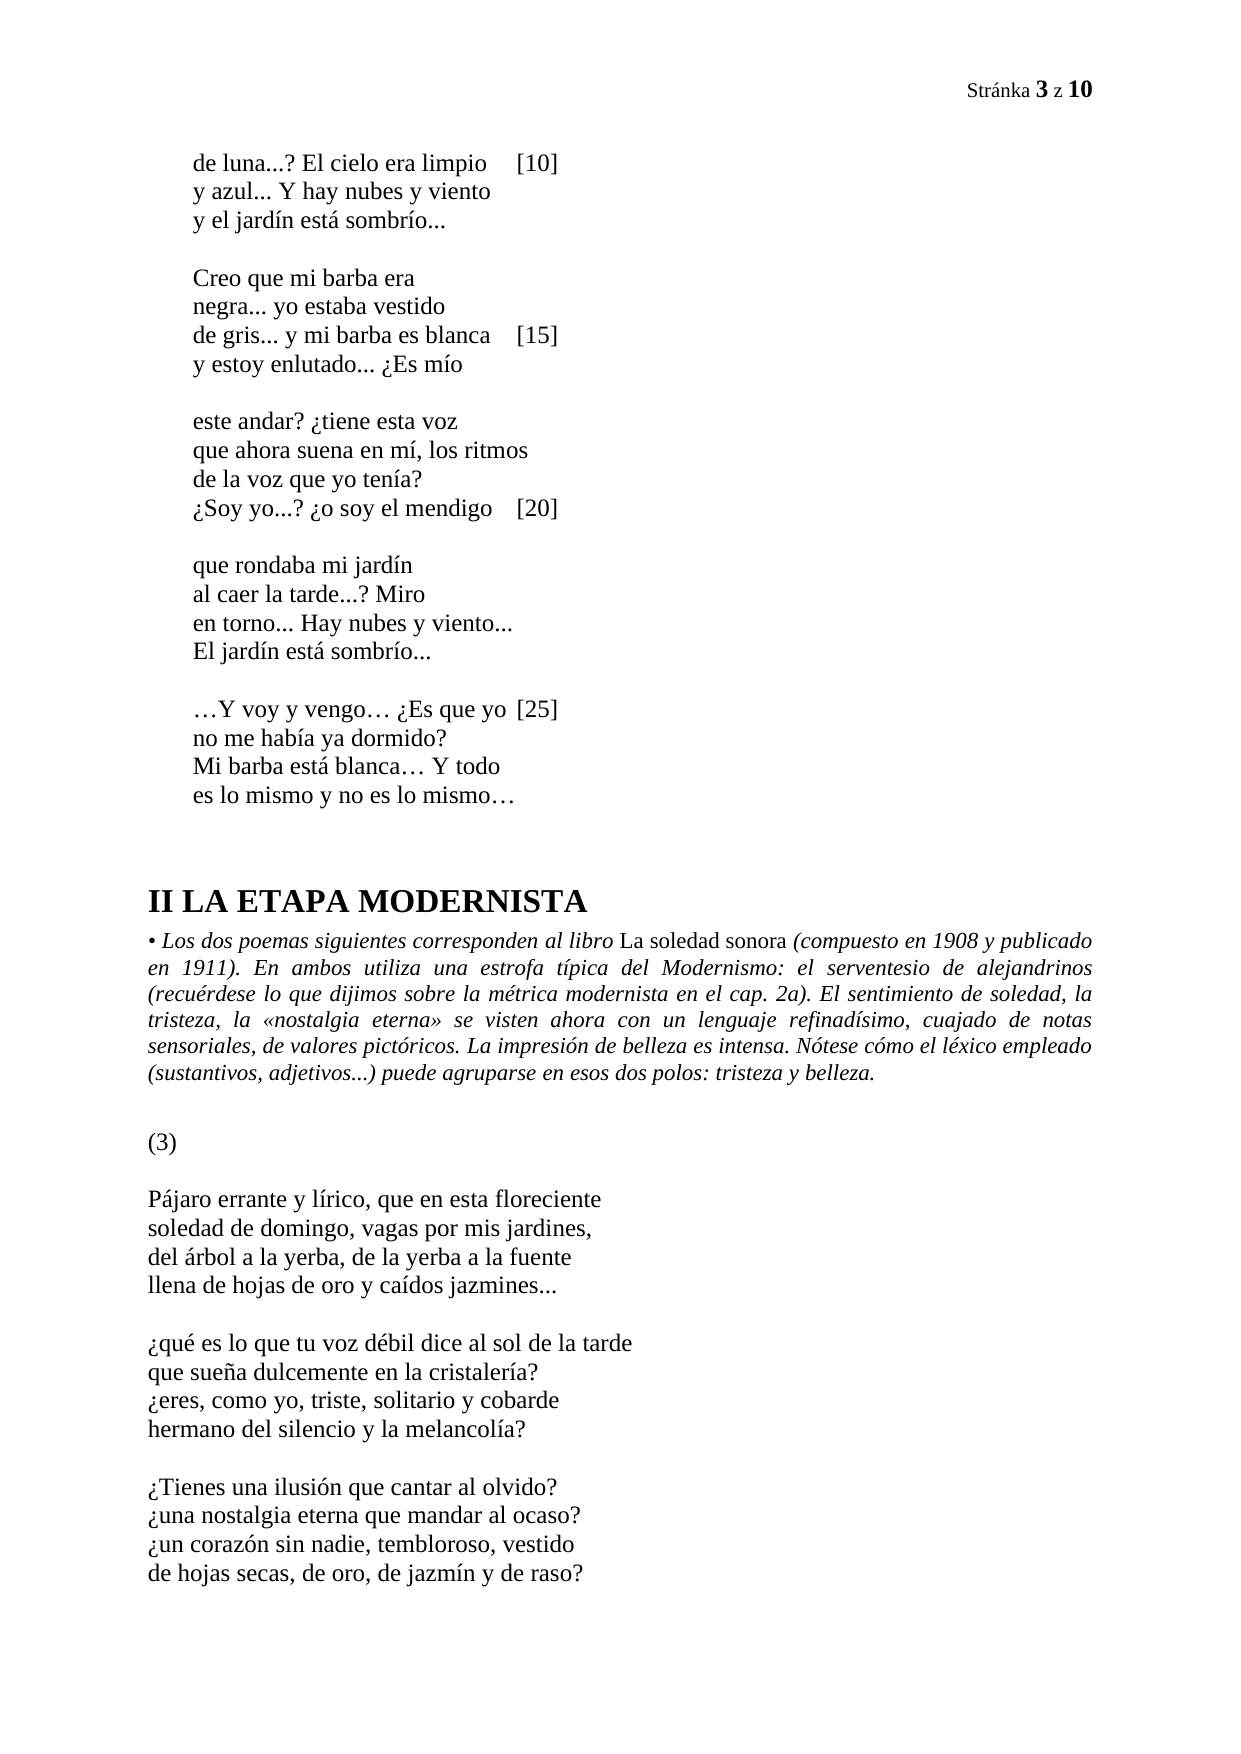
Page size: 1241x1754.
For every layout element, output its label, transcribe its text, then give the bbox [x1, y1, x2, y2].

text de la voz que yo tenía? [193, 464, 1093, 493]
text (3) [148, 1127, 1093, 1155]
text y el jardín está sombrío... [193, 205, 1093, 234]
text ¿una nostalgia eterna que mandar al ocaso? [148, 1500, 1093, 1529]
text Pájaro errante y lírico, que en esta floreciente [148, 1184, 1093, 1213]
text El jardín está sombrío... [193, 636, 1093, 665]
text ¿un corazón sin nadie, tembloroso, vestido [148, 1529, 1093, 1558]
text que sueña dulcemente en la cristalería? [148, 1357, 1093, 1385]
text y estoy enlutado... ¿Es mío [193, 349, 1093, 378]
text …Y voy y vengo… ¿Es que yo [25] [193, 694, 1093, 723]
text en torno... Hay nubes y viento... [193, 608, 1093, 636]
text ¿eres, como yo, triste, solitario y cobarde [148, 1385, 1093, 1414]
text y azul... Y hay nubes y viento [193, 176, 1093, 205]
text ¿Soy yo...? ¿o soy el mendigo [20] [193, 493, 1093, 521]
text II [148, 881, 1093, 920]
text ¿qué es lo que tu voz débil dice al sol de la tarde [148, 1328, 1093, 1357]
text Mi barba está blanca… Y todo [193, 751, 1093, 780]
text de gris... y mi barba es blanca [15] [193, 320, 1093, 349]
text al caer la tarde...? Miro [193, 579, 1093, 608]
text este andar? ¿tiene esta voz [193, 406, 1093, 435]
text Creo que mi barba era [193, 263, 1093, 291]
text de hojas secas, de oro, de jazmín y de raso? [148, 1558, 1093, 1587]
text de luna...? El cielo era limpio [10] [193, 148, 1093, 176]
text que ahora suena en mí, los ritmos [193, 435, 1093, 464]
text ¿Tienes una ilusión que cantar al olvido? [148, 1472, 1093, 1500]
text que rondaba mi jardín [193, 550, 1093, 579]
text • Los dos poemas siguientes corresponden al libro La soledad sonora (compuesto en 1908 y publicado en 1911). En ambos utiliza una estrofa típica del Modernismo: el serventesio de alejandrinos (recuérdese lo que dijimos sobre la métrica modernista en el cap. 2a). El sentimiento de soledad, la tristeza, la «nostalgia eterna» se visten ahora con un lenguaje refinadísimo, cuajado de notas sensoriales, de valores pictóricos. La impresión de belleza es intensa. Nótese cómo el léxico empleado (sustantivos, adjetivos...) puede agruparse en esos dos polos: tristeza y belleza. [148, 927, 1093, 1085]
text llena de hojas de oro y caídos jazmines... [148, 1270, 1093, 1299]
text soledad de domingo, vagas por mis jardines, [148, 1213, 1093, 1242]
text es lo mismo y no es lo mismo… [193, 780, 1093, 809]
text no me había ya dormido? [193, 723, 1093, 751]
text del árbol a la yerba, de la yerba a la fuente [148, 1242, 1093, 1270]
text negra... yo estaba vestido [193, 291, 1093, 320]
text hermano del silencio y la melancolía? [148, 1414, 1093, 1443]
